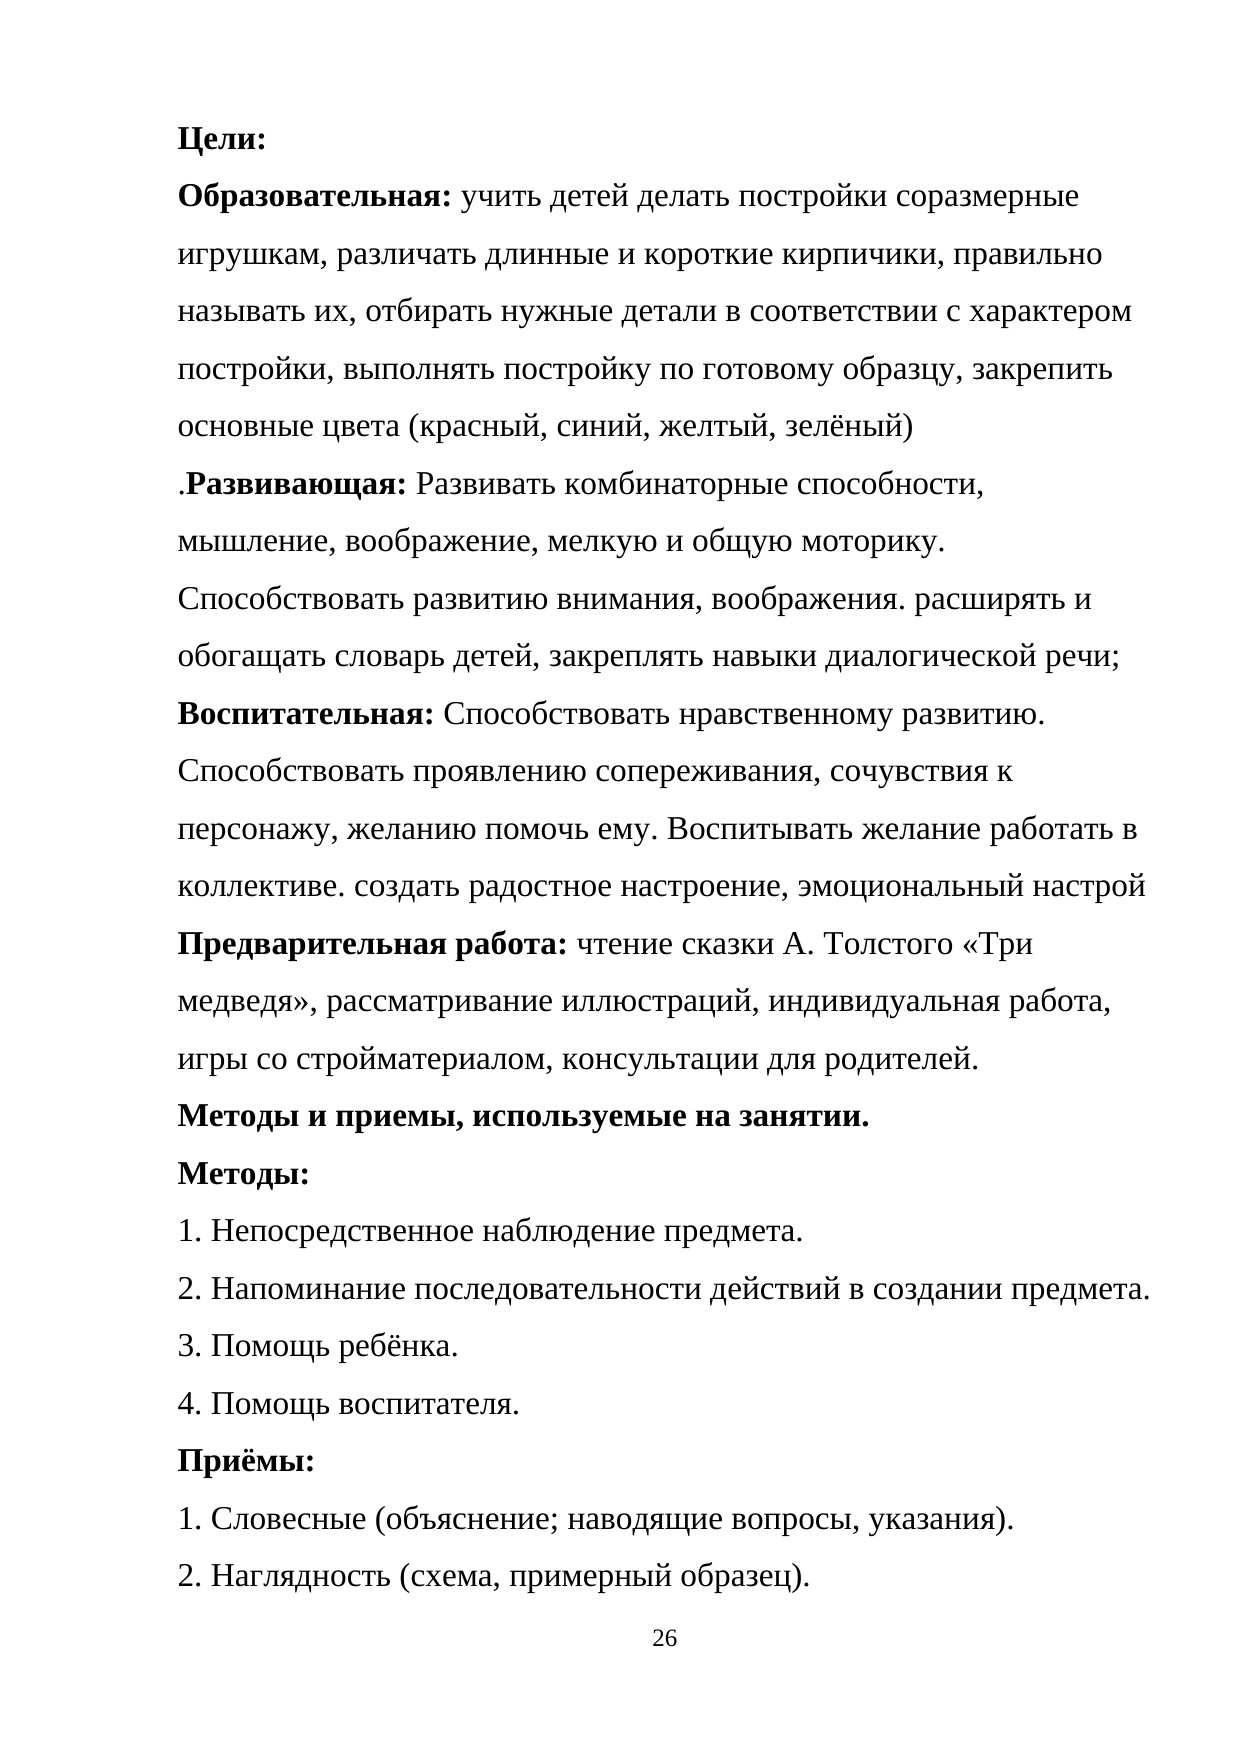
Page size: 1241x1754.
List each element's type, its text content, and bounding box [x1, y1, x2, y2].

text 3. Помощь ребёнка. [177, 1326, 1152, 1364]
text 2. Наглядность (схема, примерный образец). [177, 1556, 1152, 1594]
text Приёмы: [177, 1441, 1152, 1479]
text 4. Помощь воспитателя. [177, 1383, 1152, 1421]
text 1. Словесные (объяснение; наводящие вопросы, указания). [177, 1498, 1152, 1536]
text .Развивающая: Развивать комбинаторные способности, мышление, воображение, мелкую и общую моторику. Способствовать развитию внимания, воображения. расширять и обогащать словарь детей, закреплять навыки диалогической речи; [177, 463, 1152, 674]
text 2. Напоминание последовательности действий в создании предмета. [177, 1268, 1152, 1306]
text Методы: [177, 1153, 1152, 1191]
text Цели: [177, 118, 1152, 156]
text Предварительная работа: чтение сказки А. Толстого «Три медведя», рассматривание иллюстраций, индивидуальная работа, игры со стройматериалом, консультации для родителей. [177, 923, 1152, 1076]
text 1. Непосредственное наблюдение предмета. [177, 1211, 1152, 1249]
text Методы и приемы, используемые на занятии. [177, 1096, 1152, 1134]
text Образовательная: учить детей делать постройки соразмерные игрушкам, различать длинные и короткие кирпичики, правильно называть их, отбирать нужные детали в соответствии с характером постройки, выполнять постройку по готовому образцу, закрепить основные цвета (красный, синий, желтый, зелёный) [177, 176, 1152, 444]
text Воспитательная: Способствовать нравственному развитию. Способствовать проявлению сопереживания, сочувствия к персонажу, желанию помочь ему. Воспитывать желание работать в коллективе. создать радостное настроение, эмоциональный настрой [177, 693, 1152, 904]
